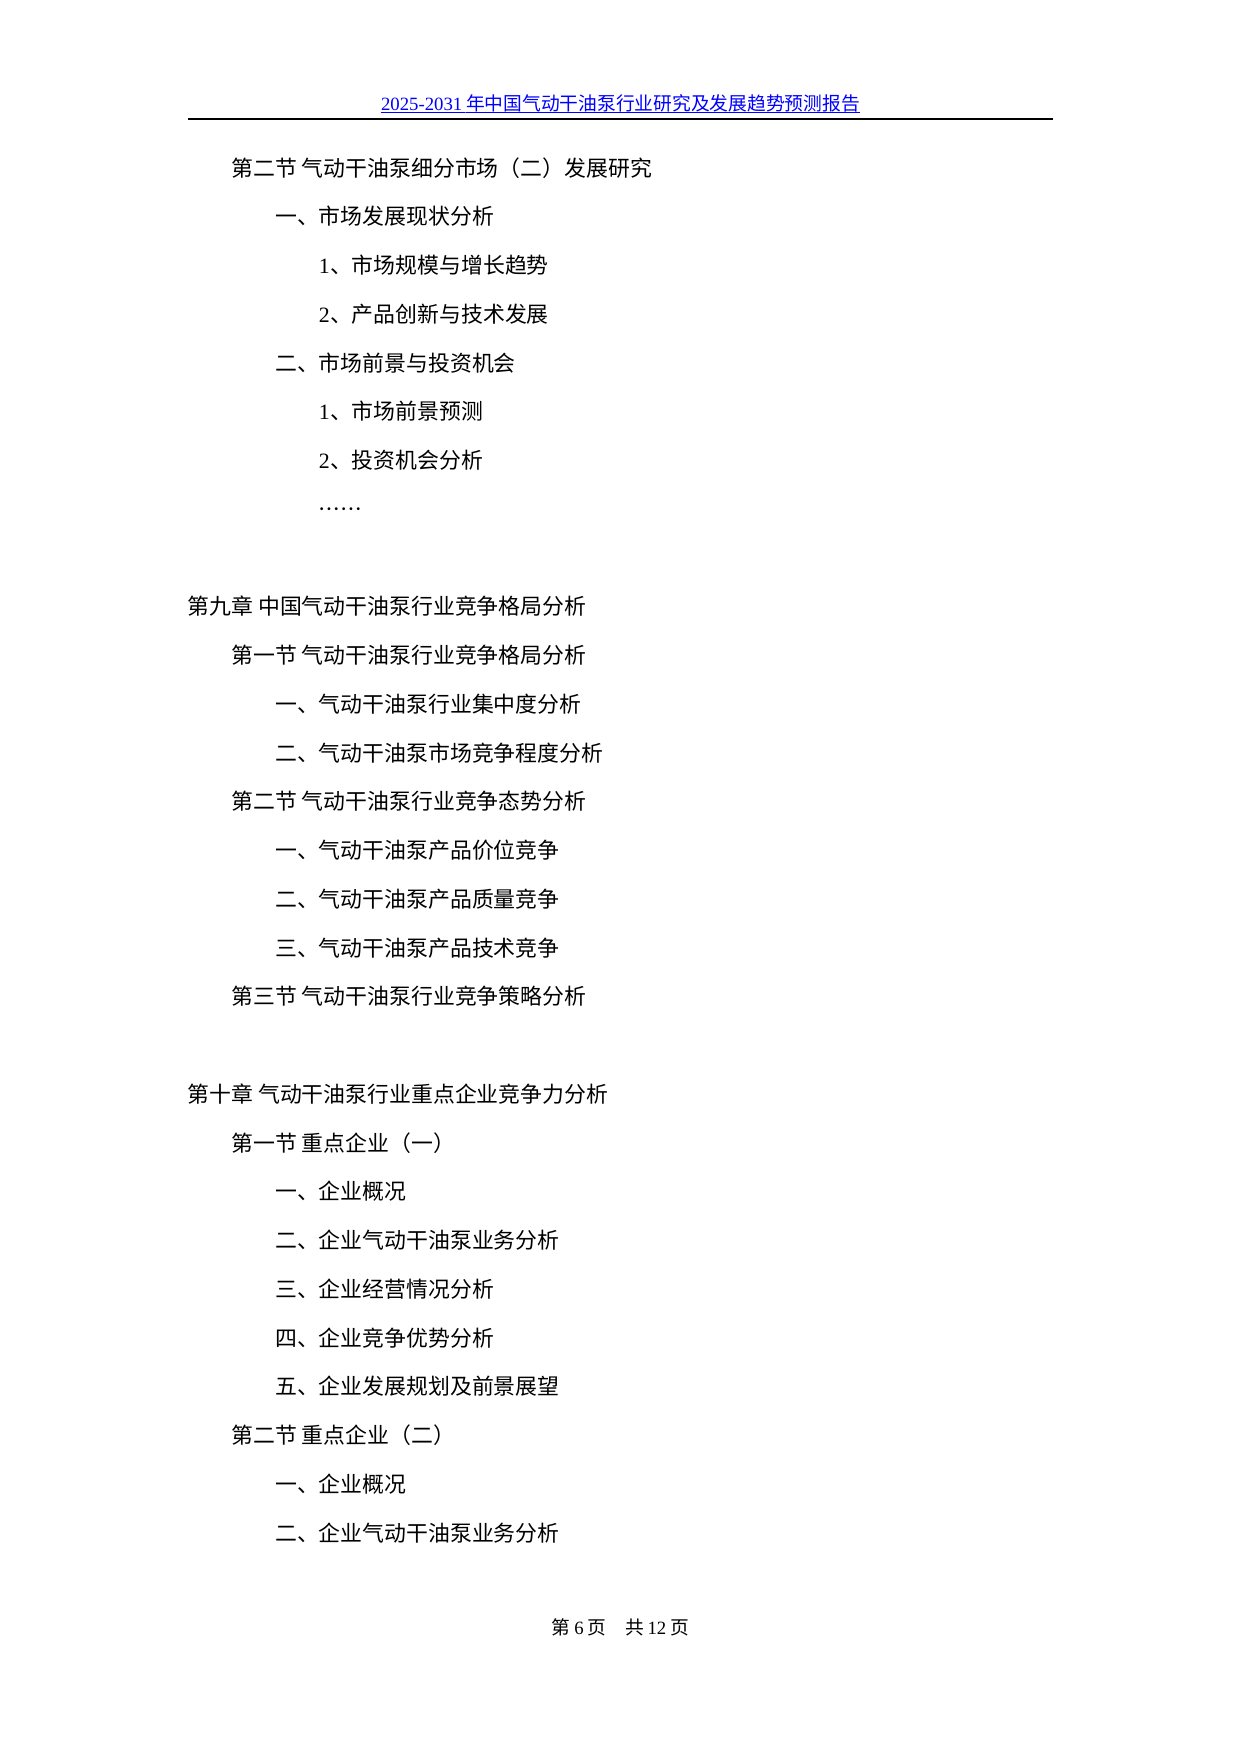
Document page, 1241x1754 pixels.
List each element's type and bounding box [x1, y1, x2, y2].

text [187, 150, 1053, 1548]
